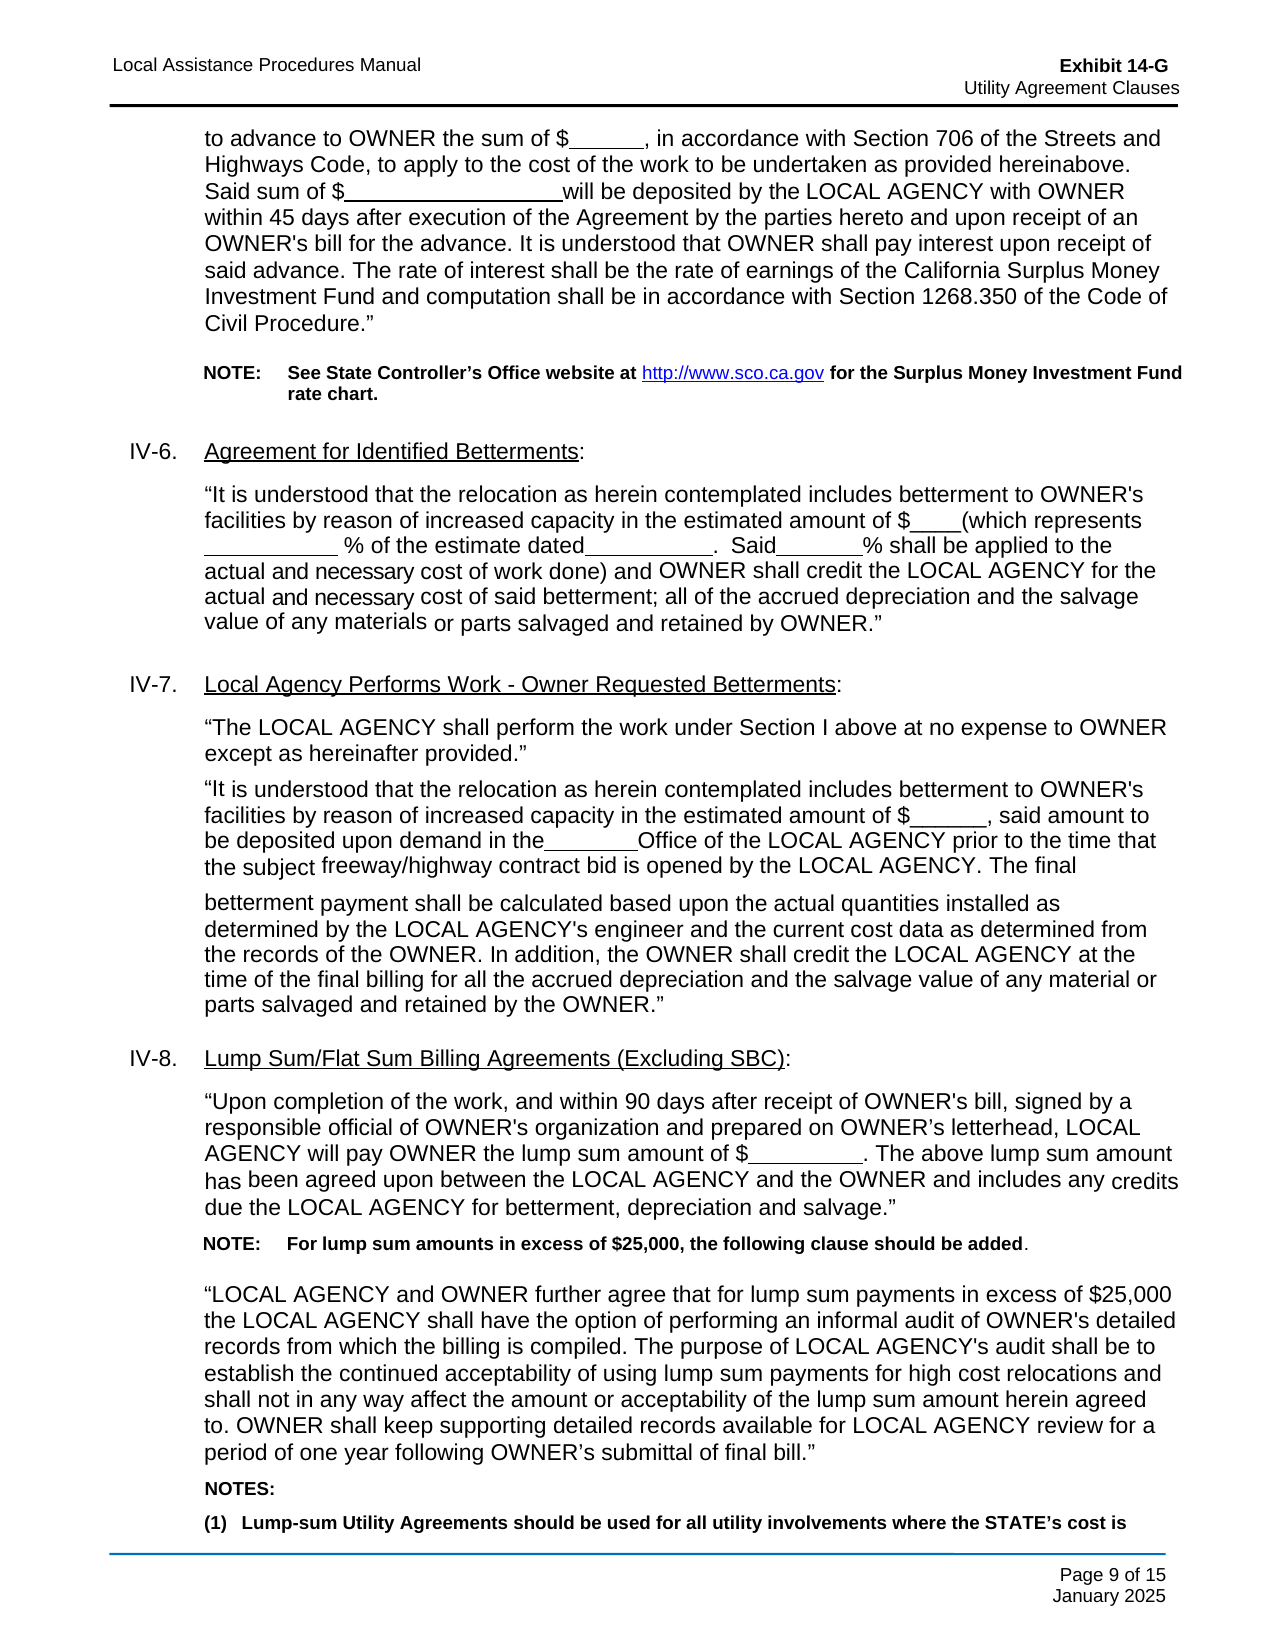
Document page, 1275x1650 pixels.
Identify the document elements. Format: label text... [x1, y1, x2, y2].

text % of the estimate dated . Said % shall be applied to the actual and necessary cost of work done) and OWNER shall credit the LOCAL AGENCY for the actual and necessary cost of said betterment; all of the accrued depreciation and the salvage value of any materials or parts salvaged and retained by OWNER.” [204, 534, 1178, 636]
text “It is understood that the relocation as herein contemplated includes betterment to OWNER's facilities by reason of increased capacity in the estimated amount of $____(which represents [204, 481, 1188, 534]
text “The LOCAL AGENCY shall perform the work under Section I above at no expense to OWNER except as hereinafter provided.” [204, 713, 1179, 766]
text IV-6. Agreement for Identified Betterments: [129, 438, 1194, 464]
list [204, 1512, 1178, 1534]
text IV-7. Local Agency Performs Work - Owner Requested Betterments: [129, 671, 1194, 697]
text IV-8. Lump Sum/Flat Sum Billing Agreements (Excluding SBC): [129, 1045, 1194, 1072]
text “LOCAL AGENCY and OWNER further agree that for lump sum payments in excess of $25,000 the LOCAL AGENCY shall have the option of performing an informal audit of OWNER's detailed records from which the billing is compiled. The purpose of LOCAL AGENCY's audit shall be to establish the continued acceptability of using lump sum payments for high cost relocations and shall not in any way affect the amount or acceptability of the lump sum amount herein agreed to. OWNER shall keep supporting detailed records available for LOCAL AGENCY review for a period of one year following OWNER’s submittal of final bill.” [204, 1281, 1178, 1465]
text betterment payment shall be calculated based upon the actual quantities installed as determined by the LOCAL AGENCY's engineer and the current cost data as determined from the records of the OWNER. In addition, the OWNER shall credit the LOCAL AGENCY at the time of the final billing for all the accrued depreciation and the salvage value of any material or parts salvaged and retained by the OWNER.” [204, 890, 1178, 1018]
text “It is understood that the relocation as herein contemplated includes betterment to OWNER's facilities by reason of increased capacity in the estimated amount of $______, said amount to be deposited upon demand in the Office of the LOCAL AGENCY prior to the time that the subject freeway/highway contract bid is opened by the LOCAL AGENCY. The final [204, 776, 1178, 880]
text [204, 125, 1179, 336]
subtitle NOTES: [204, 1478, 1194, 1499]
text NOTE: See State Controller’s Office website at http://www.sco.ca.gov for the Surplus Money Investment Fund rate chart. [203, 362, 1194, 405]
subtitle NOTE: For lump sum amounts in excess of $25,000, the following clause should be added. [203, 1233, 1179, 1254]
text “Upon completion of the work, and within 90 days after receipt of OWNER's bill, signed by a responsible official of OWNER's organization and prepared on OWNER’s letterhead, LOCAL AGENCY will pay OWNER the lump sum amount of $ . The above lump sum amount has been agreed upon between the LOCAL AGENCY and the OWNER and includes any credits due the LOCAL AGENCY for betterment, depreciation and salvage.” [204, 1088, 1179, 1220]
